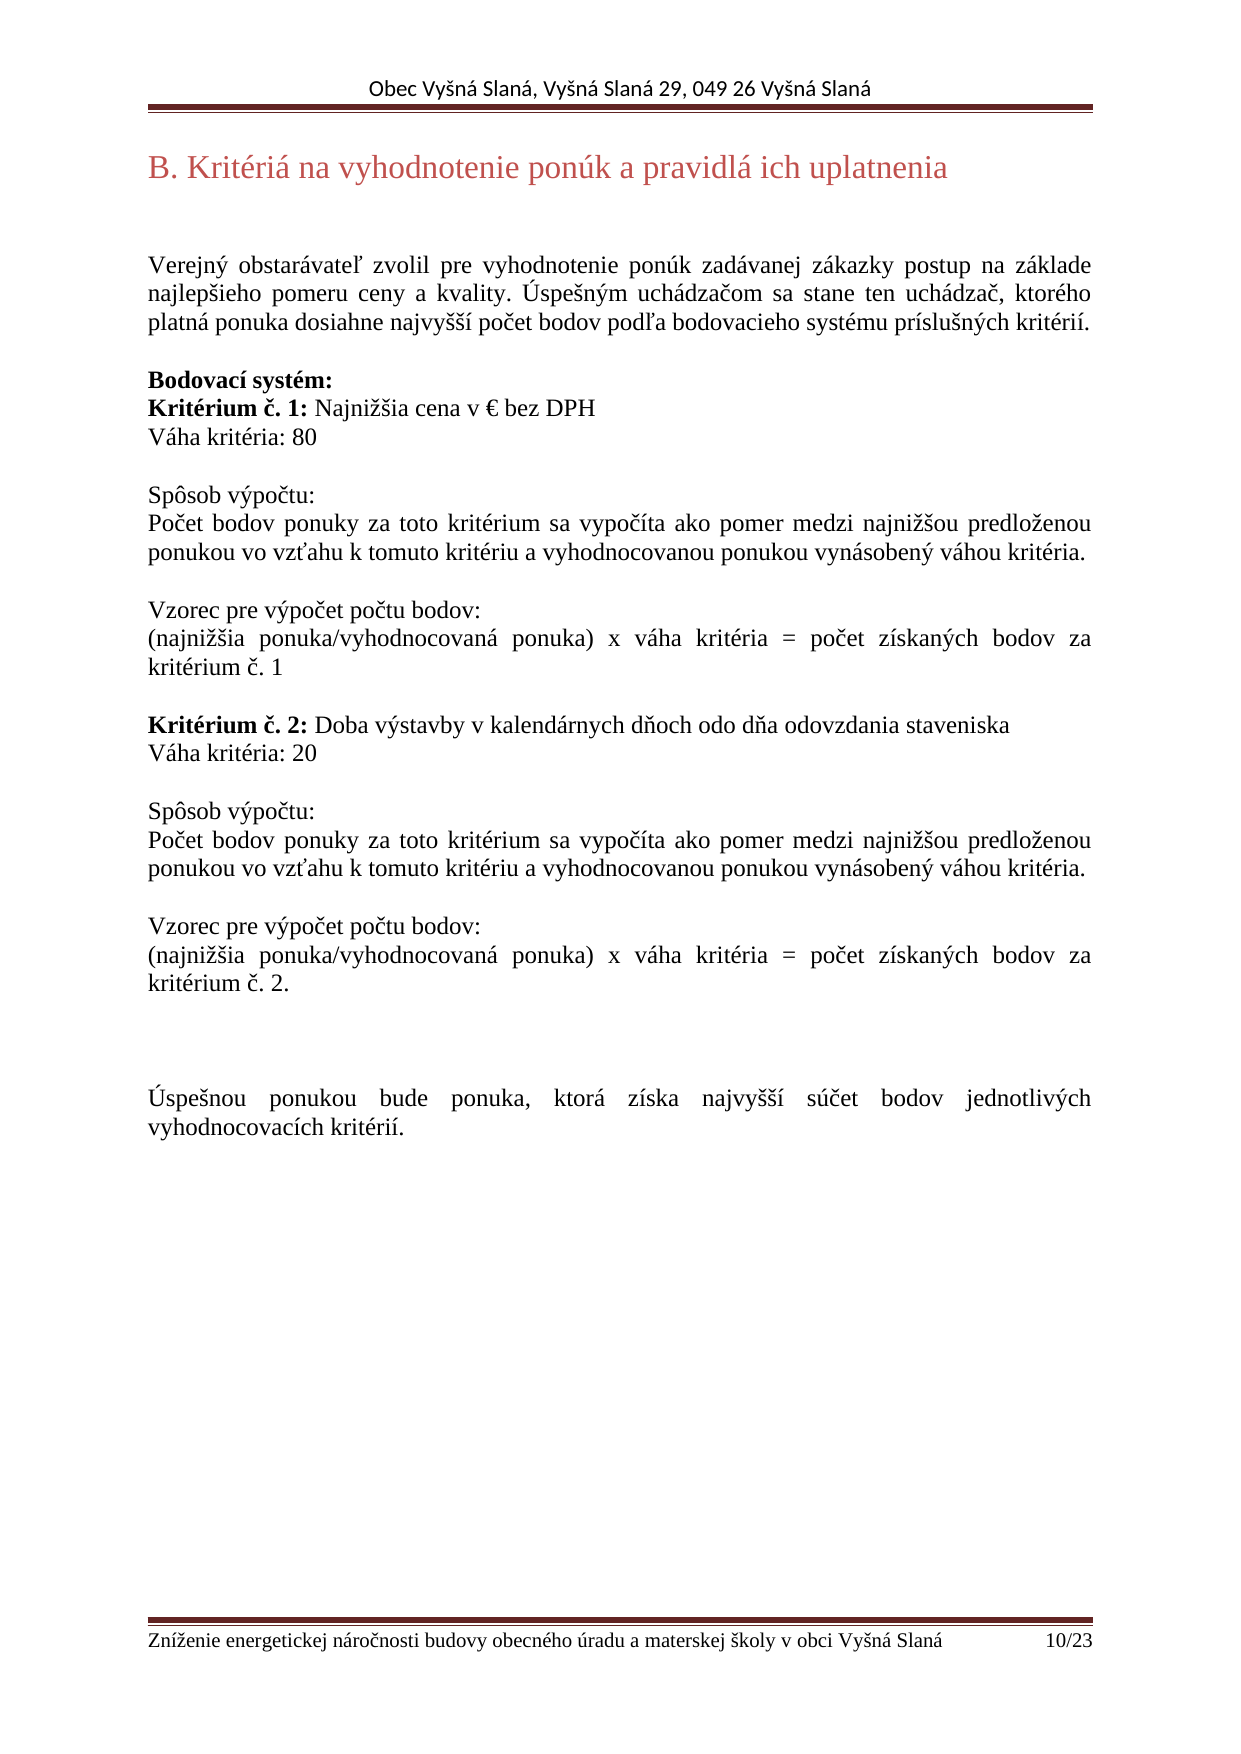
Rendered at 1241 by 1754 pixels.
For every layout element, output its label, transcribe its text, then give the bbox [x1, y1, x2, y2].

text Počet bodov ponuky za toto kritérium sa vypočíta ako pomer medzi najnižšou predloženou ponukou vo vzťahu k tomuto kritériu a vyhodnocovanou ponukou vynásobený váhou kritéria. [148, 825, 1093, 882]
text Vzorec pre výpočet počtu bodov: [148, 911, 1093, 940]
text Váha kritéria: 20 [148, 738, 1093, 767]
text Úspešnou ponukou bude ponuka, ktorá získa najvyšší súčet bodov jednotlivých vyhodnocovacích kritérií. [148, 1083, 1093, 1141]
text Verejný obstarávateľ zvolil pre vyhodnotenie ponúk zadávanej zákazky postup na základe najlepšieho pomeru ceny a kvality. Úspešným uchádzačom sa stane ten uchádzač, ktorého platná ponuka dosiahne najvyšší počet bodov podľa bodovacieho systému príslušných kritérií. [148, 250, 1093, 336]
text Vzorec pre výpočet počtu bodov: [148, 595, 1093, 623]
text (najnižšia ponuka/vyhodnocovaná ponuka) x váha kritéria = počet získaných bodov za kritérium č. 2. [148, 940, 1093, 997]
text Kritérium č. 2: Doba výstavby v kalendárnych dňoch odo dňa odovzdania staveniska [148, 710, 1093, 738]
text Kritérium č. 1: Najnižšia cena v € bez DPH [148, 393, 1093, 422]
text (najnižšia ponuka/vyhodnocovaná ponuka) x váha kritéria = počet získaných bodov za kritérium č. 1 [148, 623, 1093, 681]
text Počet bodov ponuky za toto kritérium sa vypočíta ako pomer medzi najnižšou predloženou ponukou vo vzťahu k tomuto kritériu a vyhodnocovanou ponukou vynásobený váhou kritéria. [148, 508, 1093, 566]
text Bodovací systém: [148, 365, 1093, 393]
text B. Kritériá na vyhodnotenie ponúk a pravidlá ich uplatnenia [148, 148, 1093, 186]
text Váha kritéria: 80 [148, 422, 1093, 451]
text Spôsob výpočtu: [148, 480, 1093, 508]
text Spôsob výpočtu: [148, 796, 1093, 825]
